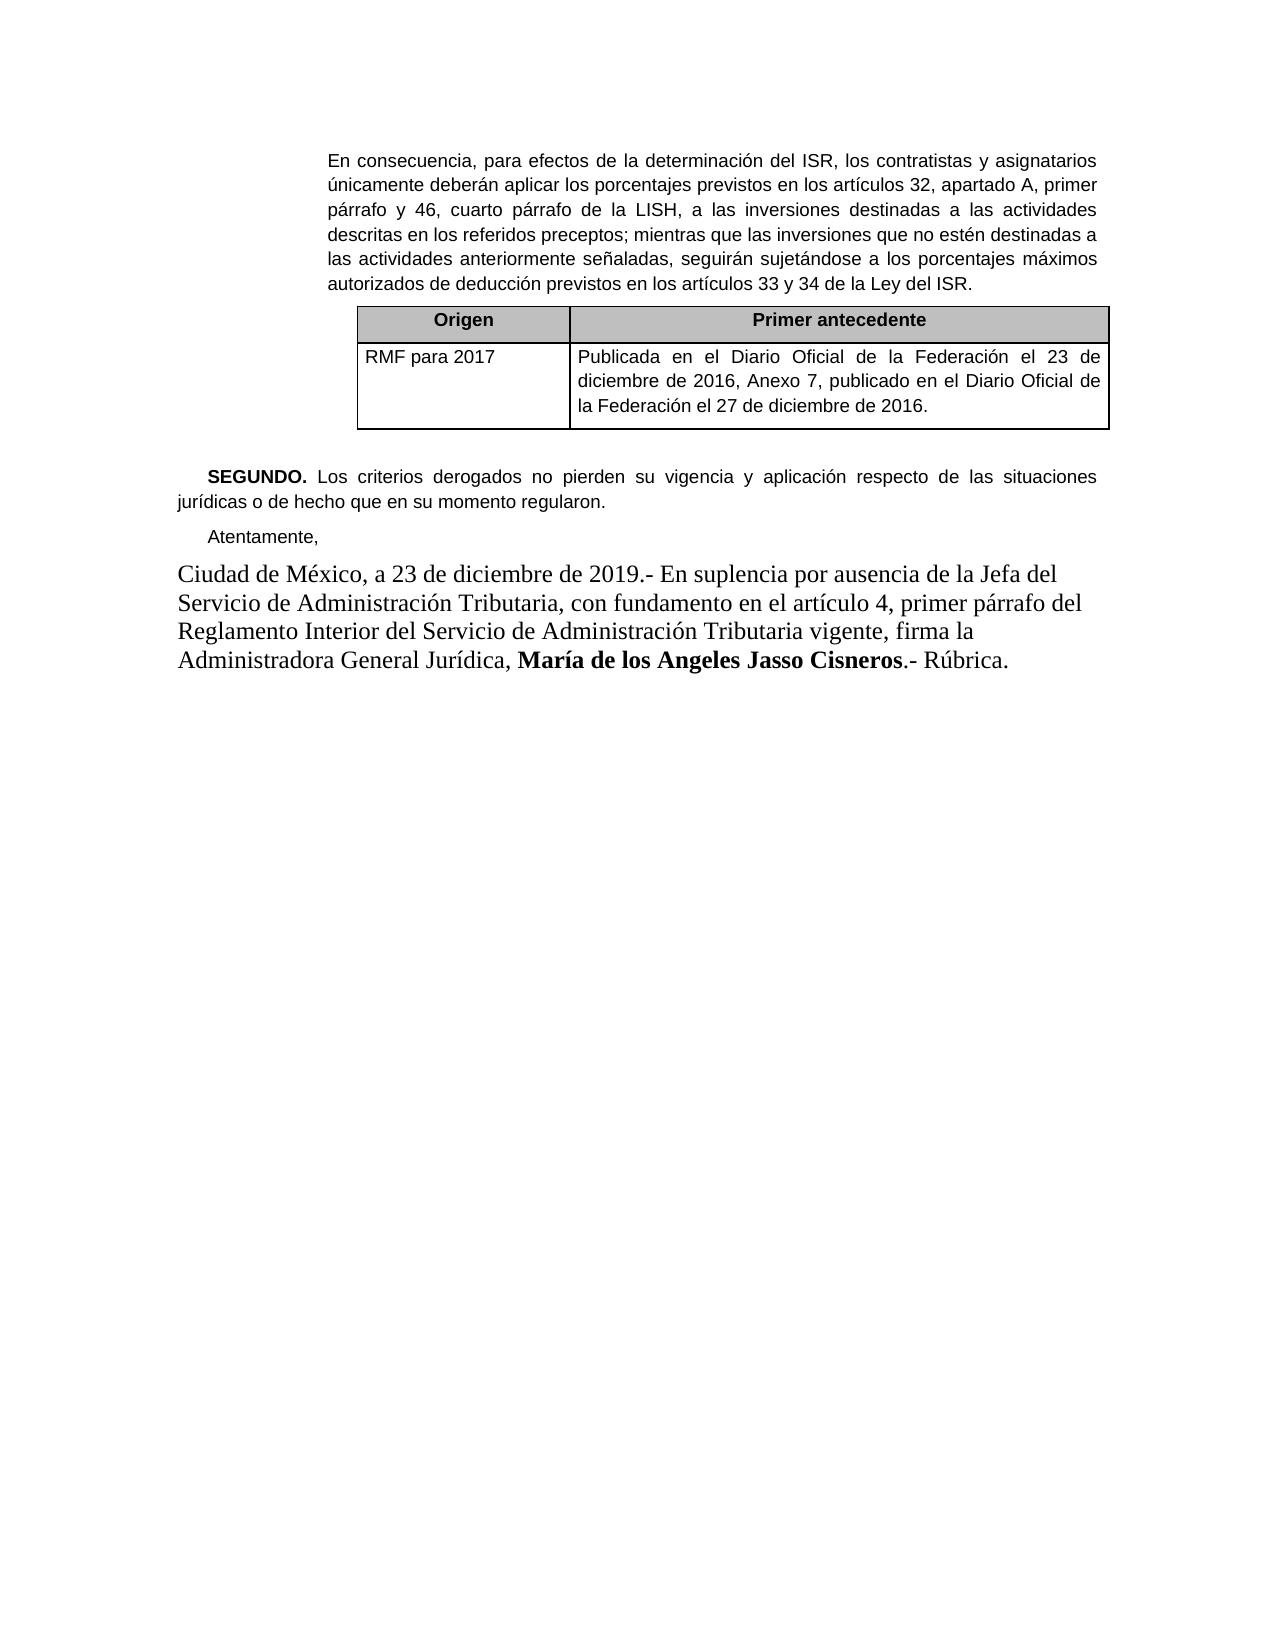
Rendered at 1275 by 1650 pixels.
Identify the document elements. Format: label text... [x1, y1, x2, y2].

text Atentamente, [177, 524, 1098, 548]
text En consecuencia, para efectos de la determinación del ISR, los contratistas y asignatarios únicamente deberán aplicar los porcentajes previstos en los artículos 32, apartado A, primer párrafo y 46, cuarto párrafo de la LISH, a las inversiones destinadas a las actividades descritas en los referidos preceptos; mientras que las inversiones que no estén destinadas a las actividades anteriormente señaladas, seguirán sujetándose a los porcentajes máximos autorizados de deducción previstos en los artículos 33 y 34 de la Ley del ISR. [207, 148, 1098, 295]
table_cell Publicada en el Diario Oficial de la Federación el 23 de diciembre de 2016, Anexo 7, publicado en el Diario Oficial de la Federación el 27 de diciembre de 2016. [571, 344, 1108, 428]
table_header Primer antecedente [571, 307, 1108, 342]
text Ciudad de México, a 23 de diciembre de 2019.- En suplencia por ausencia de la Jefa del Servicio de Administración Tributaria, con fundamento en el artículo 4, primer párrafo del Reglamento Interior del Servicio de Administración Tributaria vigente, firma la Administradora General Jurídica, María de los Angeles Jasso Cisneros.- Rúbrica. [177, 559, 1098, 674]
table_header Origen [358, 307, 569, 342]
table_cell RMF para 2017 [358, 344, 569, 428]
text SEGUNDO. Los criterios derogados no pierden su vigencia y aplicación respecto de las situaciones jurídicas o de hecho que en su momento regularon. [177, 464, 1098, 513]
